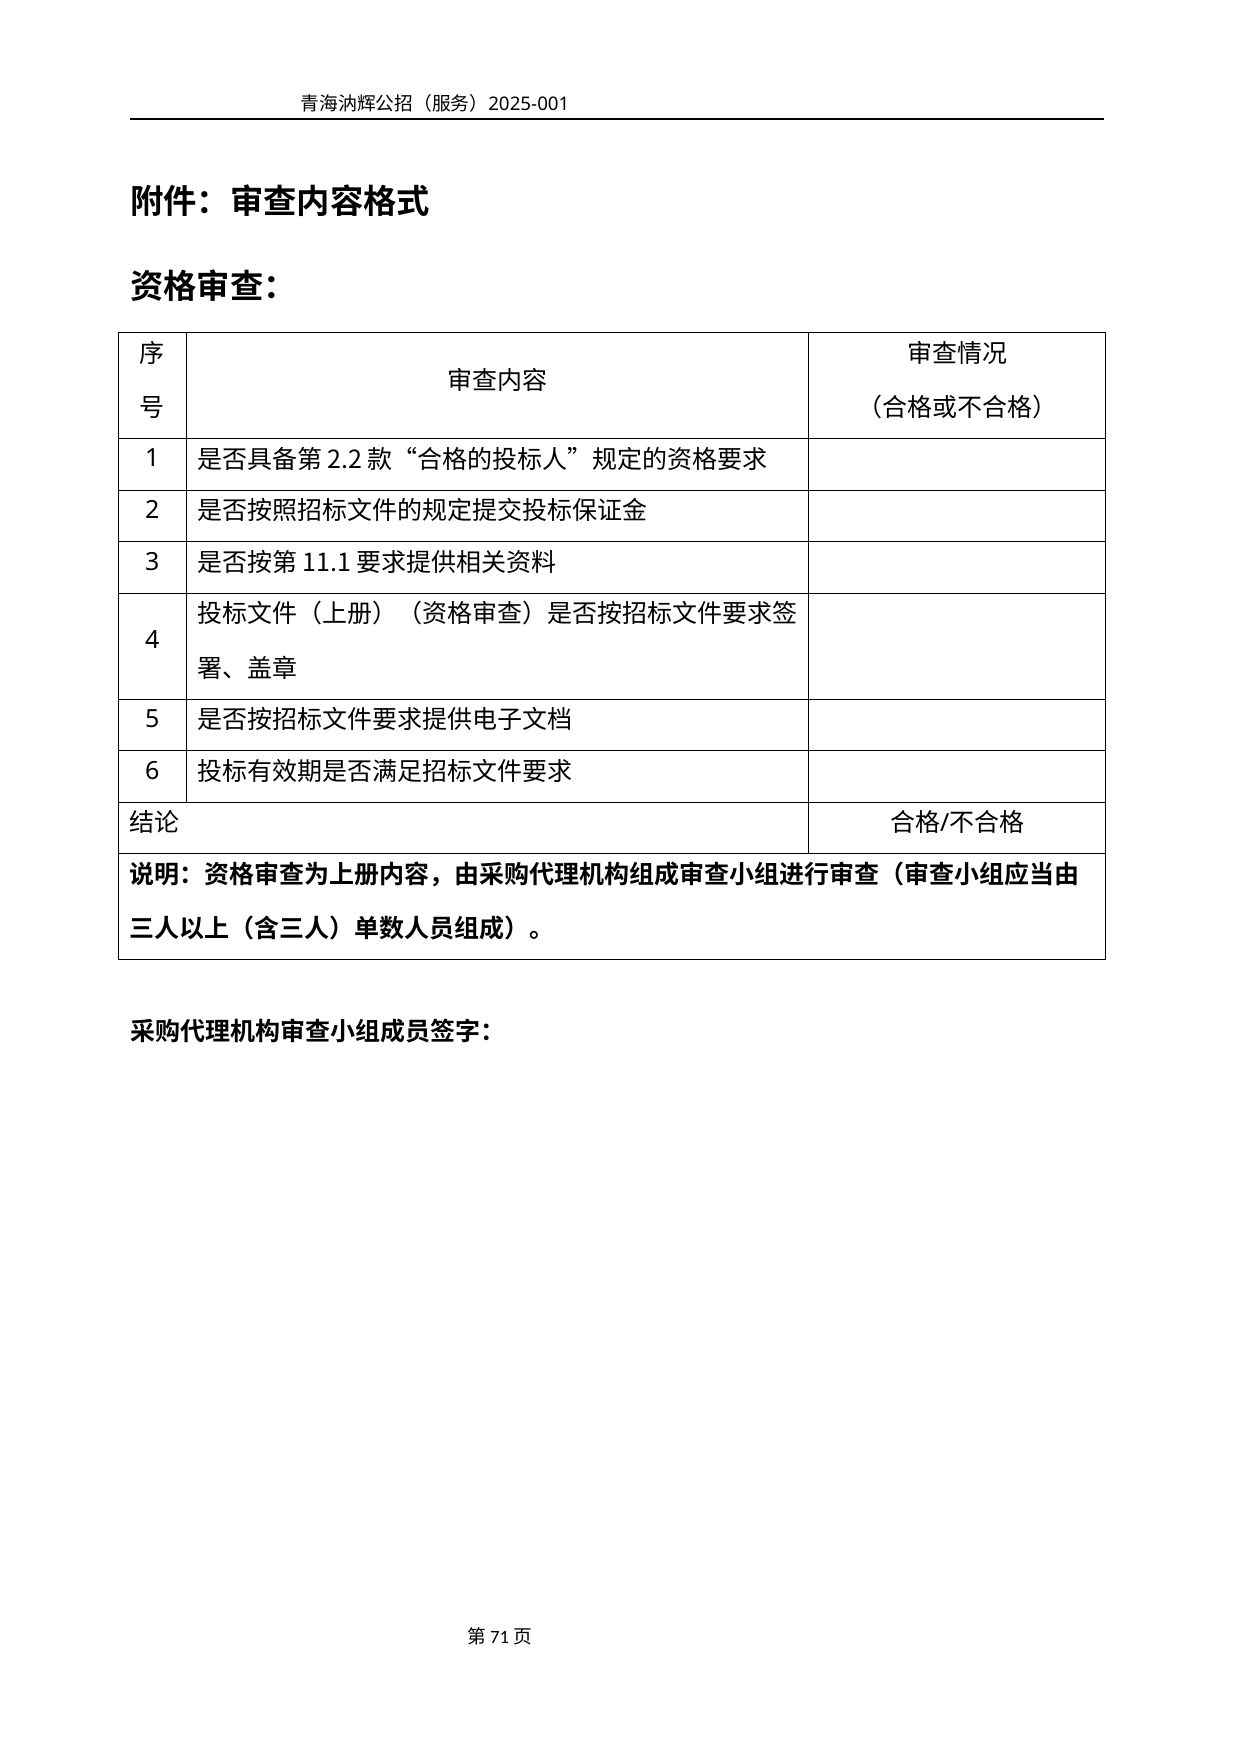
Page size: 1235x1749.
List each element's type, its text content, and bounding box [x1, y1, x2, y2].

text 资格审查： [130, 260, 1104, 308]
table_cell 6 [119, 751, 186, 802]
table_cell 4 [119, 594, 186, 699]
table_cell [809, 439, 1105, 489]
table_cell [809, 542, 1105, 593]
table_cell 投标文件（上册）（资格审查）是否按招标文件要求签署、盖章 [187, 594, 808, 699]
table_cell 是否按照招标文件的规定提交投标保证金 [187, 491, 808, 541]
text 采购代理机构审查小组成员签字： [130, 1011, 1104, 1048]
table_cell 投标有效期是否满足招标文件要求 [187, 751, 808, 802]
table_cell 是否按第11.1要求提供相关资料 [187, 542, 808, 593]
table_cell [809, 594, 1105, 699]
table_cell 结论 [119, 803, 808, 853]
table_cell 5 [119, 700, 186, 750]
table_header 序号 [119, 333, 186, 438]
table_cell [809, 700, 1105, 750]
table_cell [809, 491, 1105, 541]
table_header 审查情况 （合格或不合格） [809, 333, 1105, 438]
table_cell 2 [119, 491, 186, 541]
table_header 审查内容 [187, 333, 808, 438]
table_cell [809, 751, 1105, 802]
table_cell 3 [119, 542, 186, 593]
table_cell 合格/不合格 [809, 803, 1105, 853]
table_cell 是否具备第2.2款“合格的投标人”规定的资格要求 [187, 439, 808, 489]
table_cell 是否按招标文件要求提供电子文档 [187, 700, 808, 750]
table_cell 1 [119, 439, 186, 489]
table_cell 说明：资格审查为上册内容，由采购代理机构组成审查小组进行审查（审查小组应当由三人以上（含三人）单数人员组成）。 [119, 854, 1105, 959]
text 附件：审查内容格式 [130, 175, 1104, 223]
